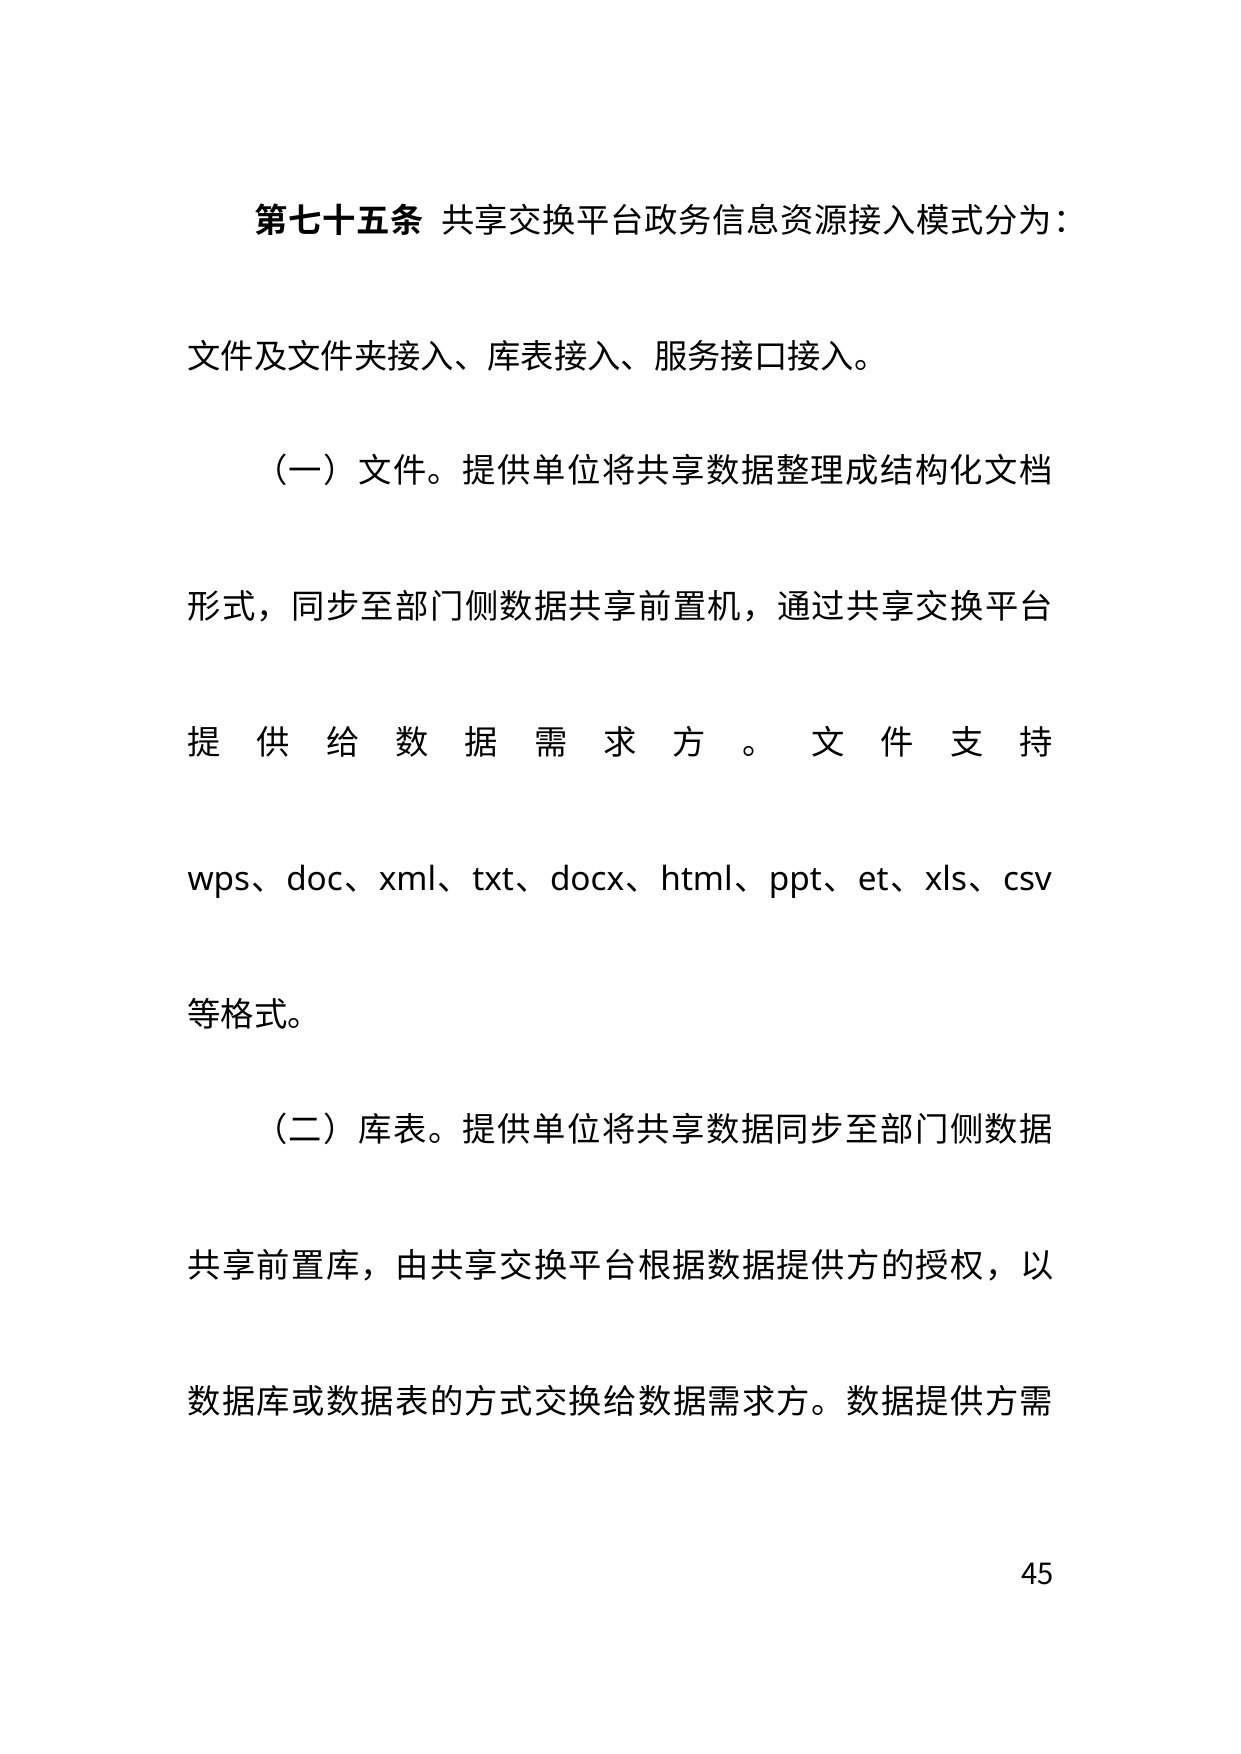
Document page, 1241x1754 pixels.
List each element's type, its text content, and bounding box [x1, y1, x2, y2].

text 第七十五条 共享交换平台政务信息资源接入模式分为：文件及文件夹接入、库表接入、服务接口接入。 [187, 172, 1053, 399]
text （一）文件。提供单位将共享数据整理成结构化文档形式，同步至部门侧数据共享前置机，通过共享交换平台提供给数据需求方。文件支持 wps、doc、xml、txt、docx、html、ppt、et、xls、csv等格式。 [187, 423, 1053, 1057]
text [187, 1081, 1053, 1444]
